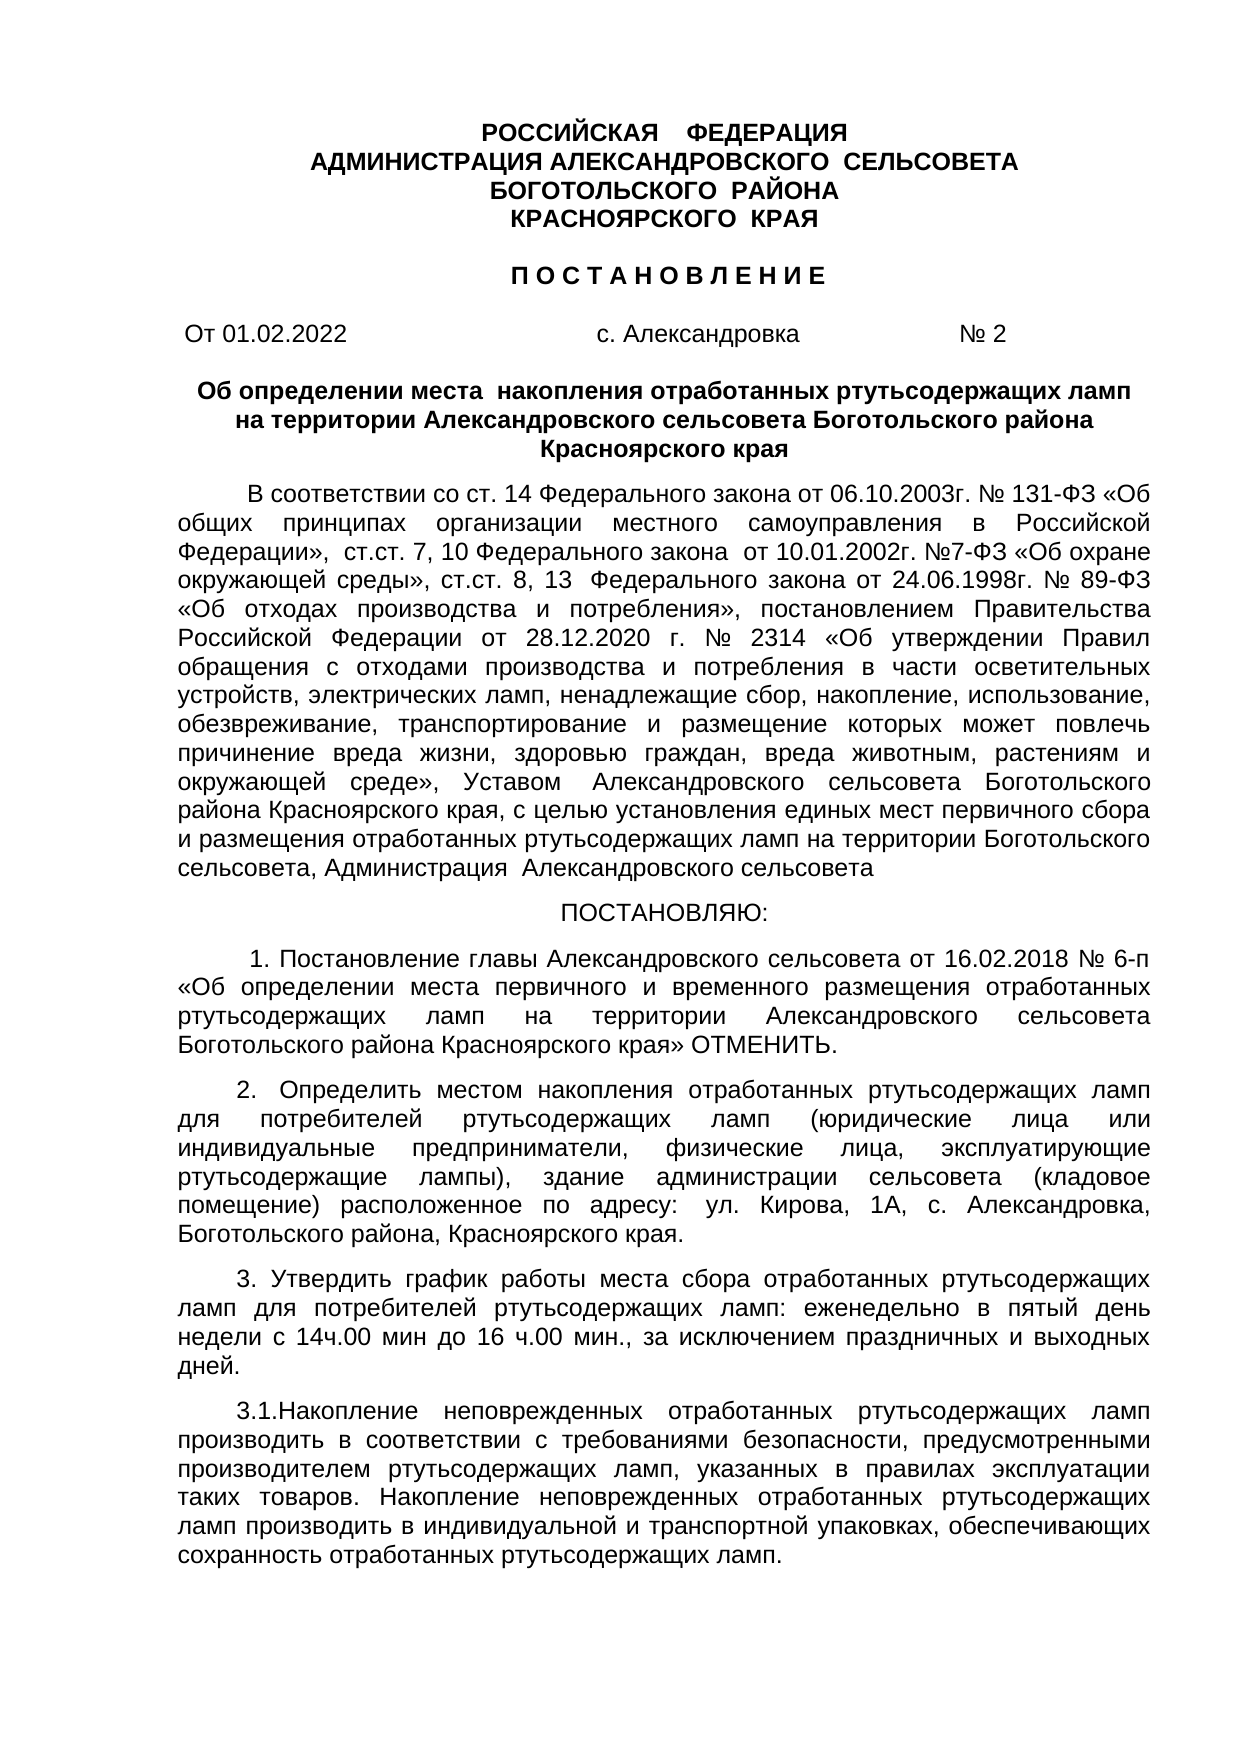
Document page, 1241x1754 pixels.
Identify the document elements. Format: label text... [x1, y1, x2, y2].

text В соответствии со ст. 14 Федерального закона от 06.10.2003г. № 131-ФЗ «Об общих принципах организации местного самоуправления в Российской Федерации», ст.ст. 7, 10 Федерального закона от 10.01.2002г. №7-ФЗ «Об охране окружающей среды», ст.ст. 8, 13 Федерального закона от 24.06.1998г. № 89-ФЗ «Об отходах производства и потребления», постановлением Правительства Российской Федерации от 28.12.2020 г. № 2314 «Об утверждении Правил обращения с отходами производства и потребления в части осветительных устройств, электрических ламп, ненадлежащие сбор, накопление, использование, обезвреживание, транспортирование и размещение которых может повлечь причинение вреда жизни, здоровью граждан, вреда животным, растениям и окружающей среде», Уставом Александровского сельсовета Боготольского района Красноярского края, с целью установления единых мест первичного сбора и размещения отработанных ртутьсодержащих ламп на территории Боготольского сельсовета, Администрация Александровского сельсовета [177, 479, 1152, 882]
text 3. Утвердить график работы места сбора отработанных ртутьсодержащих ламп для потребителей ртутьсодержащих ламп: еженедельно в пятый день недели с 14ч.00 мин до 16 ч.00 мин., за исключением праздничных и выходных дней. [177, 1264, 1152, 1379]
text ПОСТАНОВЛЯЮ: [177, 898, 1152, 927]
text АДМИНИСТРАЦИЯ АЛЕКСАНДРОВСКОГО СЕЛЬСОВЕТА [177, 147, 1152, 176]
text П О С Т А Н О В Л Е Н И Е [177, 261, 1152, 290]
text РОССИЙСКАЯ ФЕДЕРАЦИЯ [177, 118, 1152, 147]
text От 01.02.2022 с. Александровка № 2 [177, 319, 1152, 347]
text 3.1.Накопление неповрежденных отработанных ртутьсодержащих ламп производить в соответствии с требованиями безопасности, предусмотренными производителем ртутьсодержащих ламп, указанных в правилах эксплуатации таких товаров. Накопление неповрежденных отработанных ртутьсодержащих ламп производить в индивидуальной и транспортной упаковках, обеспечивающих сохранность отработанных ртутьсодержащих ламп. [177, 1396, 1152, 1569]
text 1. Постановление главы Александровского сельсовета от 16.02.2018 № 6-п «Об определении места первичного и временного размещения отработанных ртутьсодержащих ламп на территории Александровского сельсовета Боготольского района Красноярского края» ОТМЕНИТЬ. [177, 944, 1152, 1059]
text 2. Определить местом накопления отработанных ртутьсодержащих ламп для потребителей ртутьсодержащих ламп (юридические лица или индивидуальные предприниматели, физические лица, эксплуатирующие ртутьсодержащие лампы), здание администрации сельсовета (кладовое помещение) расположенное по адресу: ул. Кирова, 1А, с. Александровка, Боготольского района, Красноярского края. [177, 1075, 1152, 1248]
text Об определении места накопления отработанных ртутьсодержащих ламп на территории Александровского сельсовета Боготольского района Красноярского края [177, 376, 1152, 462]
text БОГОТОЛЬСКОГО РАЙОНА КРАСНОЯРСКОГО КРАЯ [177, 176, 1152, 261]
